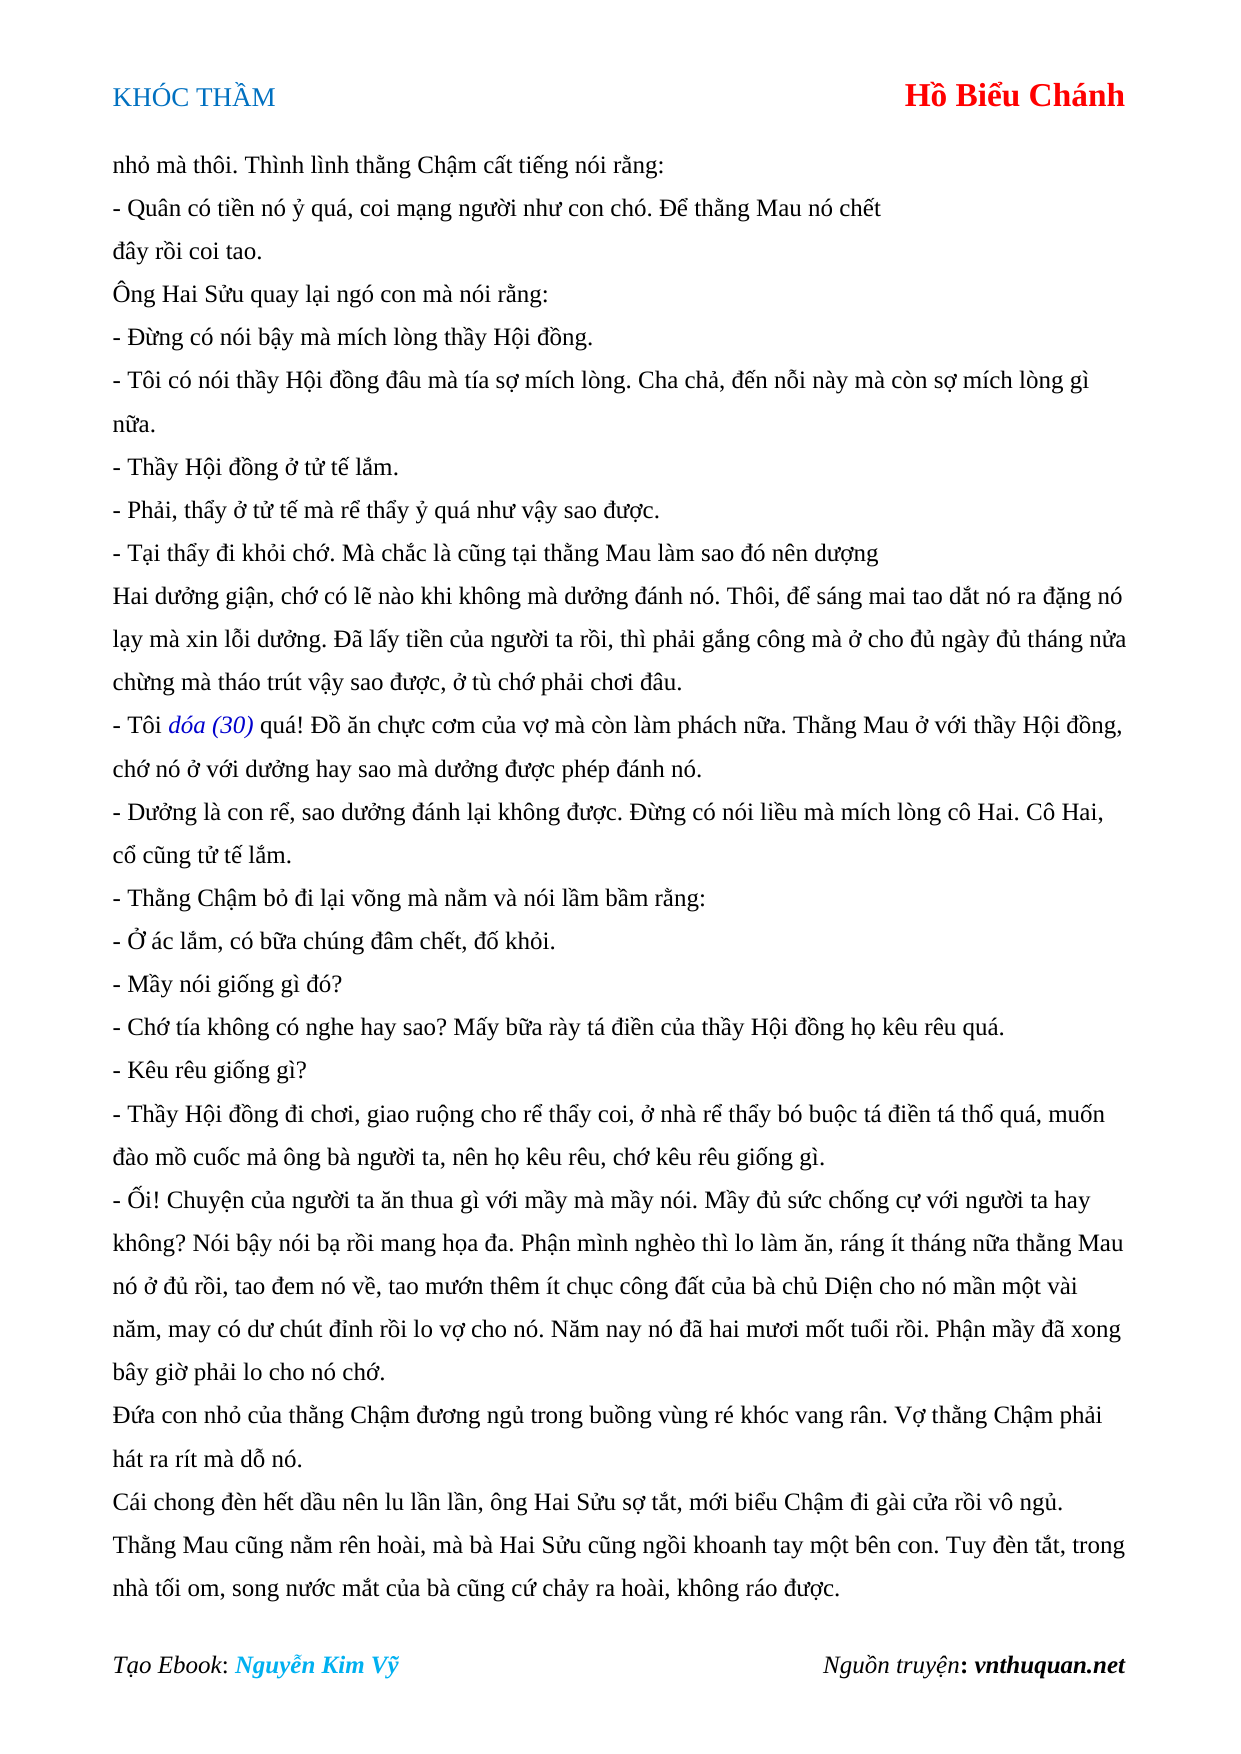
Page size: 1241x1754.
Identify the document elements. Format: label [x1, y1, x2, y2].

text [112, 150, 1128, 1602]
